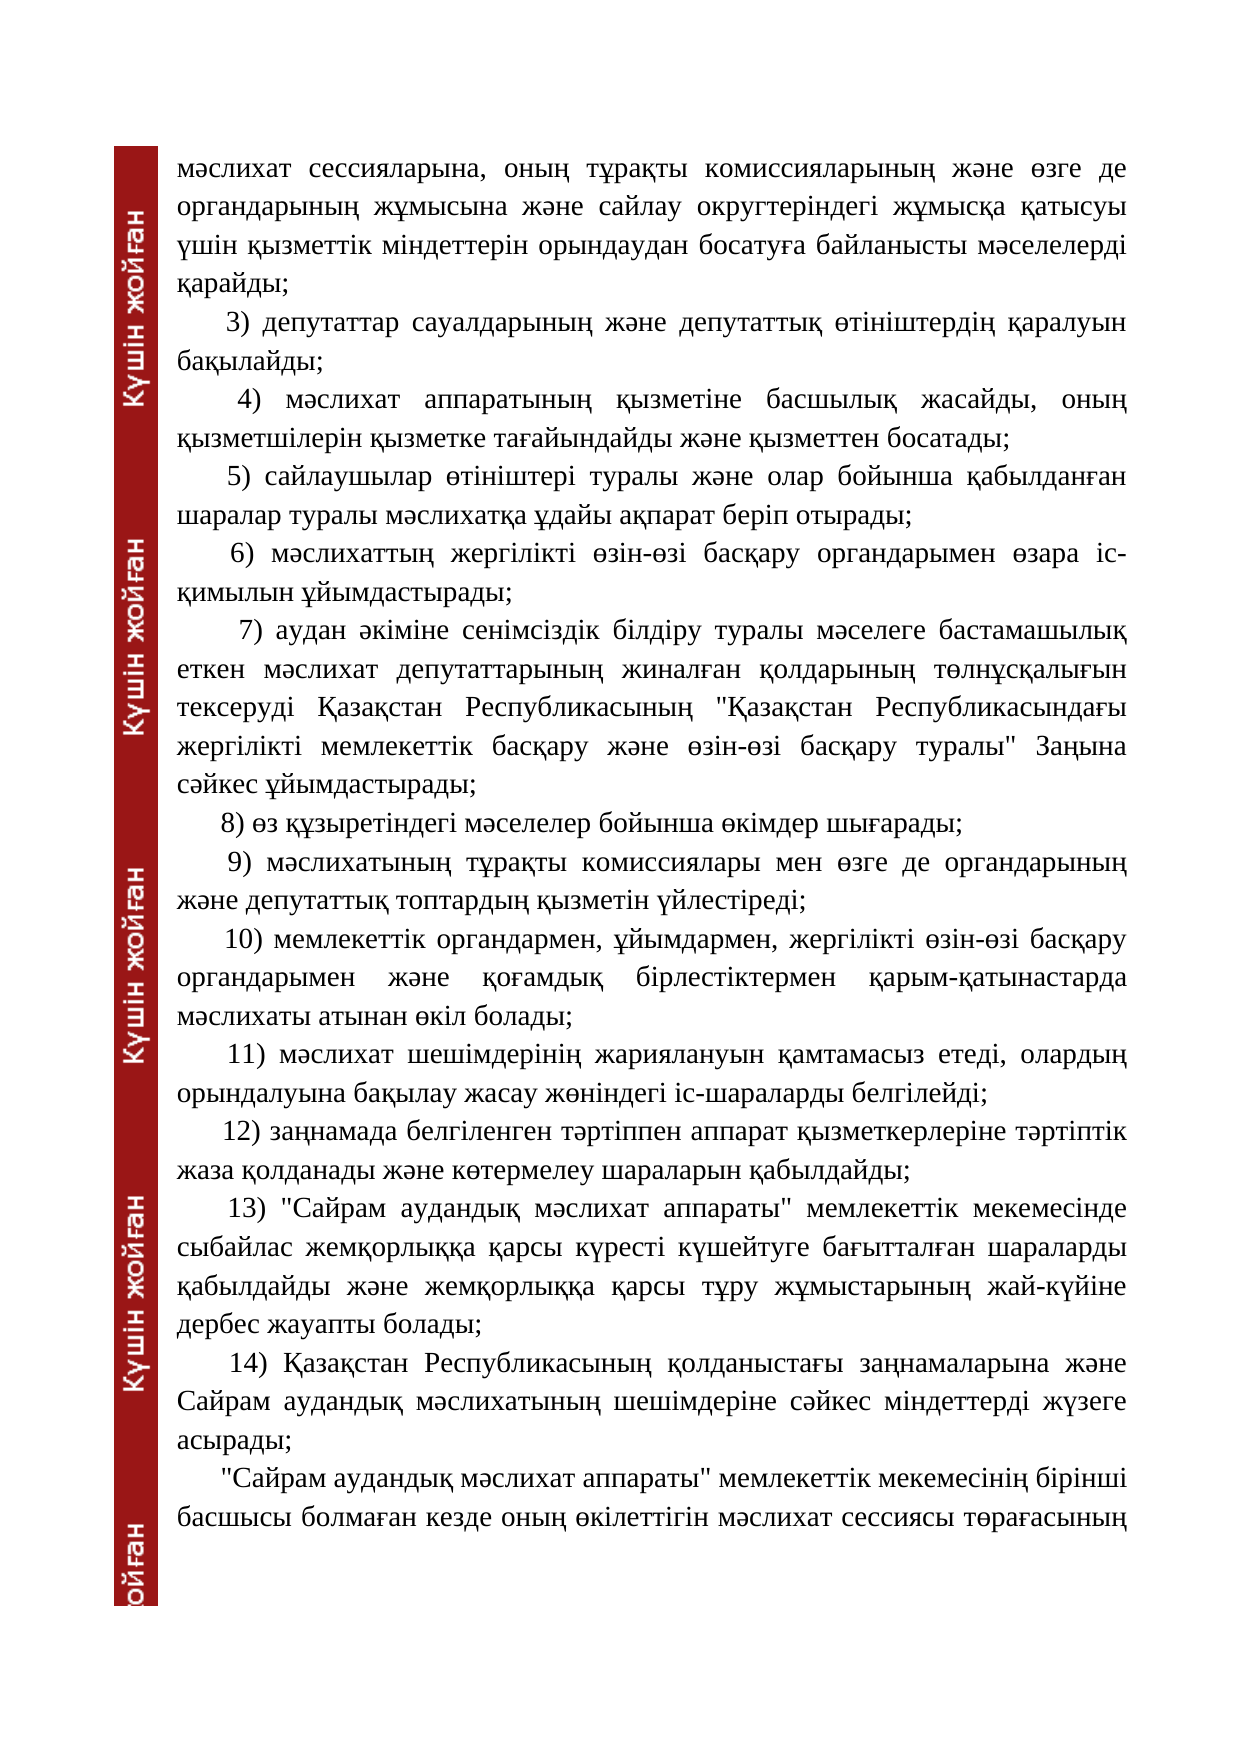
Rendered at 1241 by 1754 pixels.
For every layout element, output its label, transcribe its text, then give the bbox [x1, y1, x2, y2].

text 13) "Сайрам аудандық мәслихат аппараты" мемлекеттiк мекемесiнде сыбайлас жемқорлыққа қарсы күрестi күшейтуге бағытталған шараларды қабылдайды және жемқорлыққа қарсы тұру жұмыстарының жай-күйiне дербес жауапты болады; [112, 1191, 1128, 1340]
text 4) мәслихат аппаратының қызметiне басшылық жасайды, оның қызметшiлерiн қызметке тағайындайды және қызметтен босатады; [112, 381, 1128, 453]
text 12) заңнамада белгiленген тәртiппен аппарат қызметкерлерiне тәртiптiк жаза қолданады және көтермелеу шараларын қабылдайды; [112, 1113, 1128, 1186]
text 3) депутаттар сауалдарының және депутаттық өтiнiштердiң қаралуын бақылайды; [112, 304, 1128, 376]
picture [114, 453, 158, 458]
picture [114, 1031, 158, 1036]
text 6) мәслихаттың жергiлiктi өзiн-өзi басқару органдарымен өзара iс-қимылын ұйымдастырады; [112, 535, 1128, 607]
text 8) өз құзыретiндегi мәселелер бойынша өкiмдер шығарады; [112, 805, 1128, 839]
picture [114, 146, 158, 150]
picture [114, 1108, 158, 1113]
text 9) мәслихатының тұрақты комиссиялары мен өзге де органдарының және депутаттық топтардың қызметiн үйлестiредi; [112, 844, 1128, 916]
text 10) мемлекеттiк органдармен, ұйымдармен, жергiлiктi өзiн-өзi басқару органдарымен және қоғамдық бiрлестiктермен қарым-қатынастарда мәслихаты атынан өкiл болады; [112, 921, 1128, 1031]
text 14) Қазақстан Республикасының қолданыстағы заңнамаларына және Сайрам аудандық мәслихатының шешiмдерiне сәйкес мiндеттердi жүзеге асырады; [112, 1345, 1128, 1455]
picture [114, 530, 158, 535]
picture [114, 376, 158, 381]
picture [114, 839, 158, 844]
picture [114, 1455, 158, 1460]
picture [114, 800, 158, 805]
picture [114, 916, 158, 921]
picture [114, 607, 158, 612]
picture [114, 299, 158, 304]
picture [114, 1532, 158, 1606]
picture [114, 1186, 158, 1191]
picture [114, 1340, 158, 1345]
text 7) аудан әкiмiне сенiмсiздiк бiлдiру туралы мәселеге бастамашылық еткен мәслихат депутаттарының жиналған қолдарының төлнұсқалығын тексерудi Қазақстан Республикасының "Қазақстан Республикасындағы жергiлiктi мемлекеттiк басқару және өзiн-өзi басқару туралы" Заңына сәйкес ұйымдастырады; [112, 612, 1128, 800]
text 5) сайлаушылар өтiнiштерi туралы және олар бойынша қабылданған шаралар туралы мәслихатқа ұдайы ақпарат берiп отырады; [112, 458, 1128, 530]
text 11) мәслихат шешiмдерiнiң жариялануын қамтамасыз етедi, олардың орындалуына бақылау жасау жөнiндегi iс-шараларды белгiлейдi; [112, 1036, 1128, 1108]
